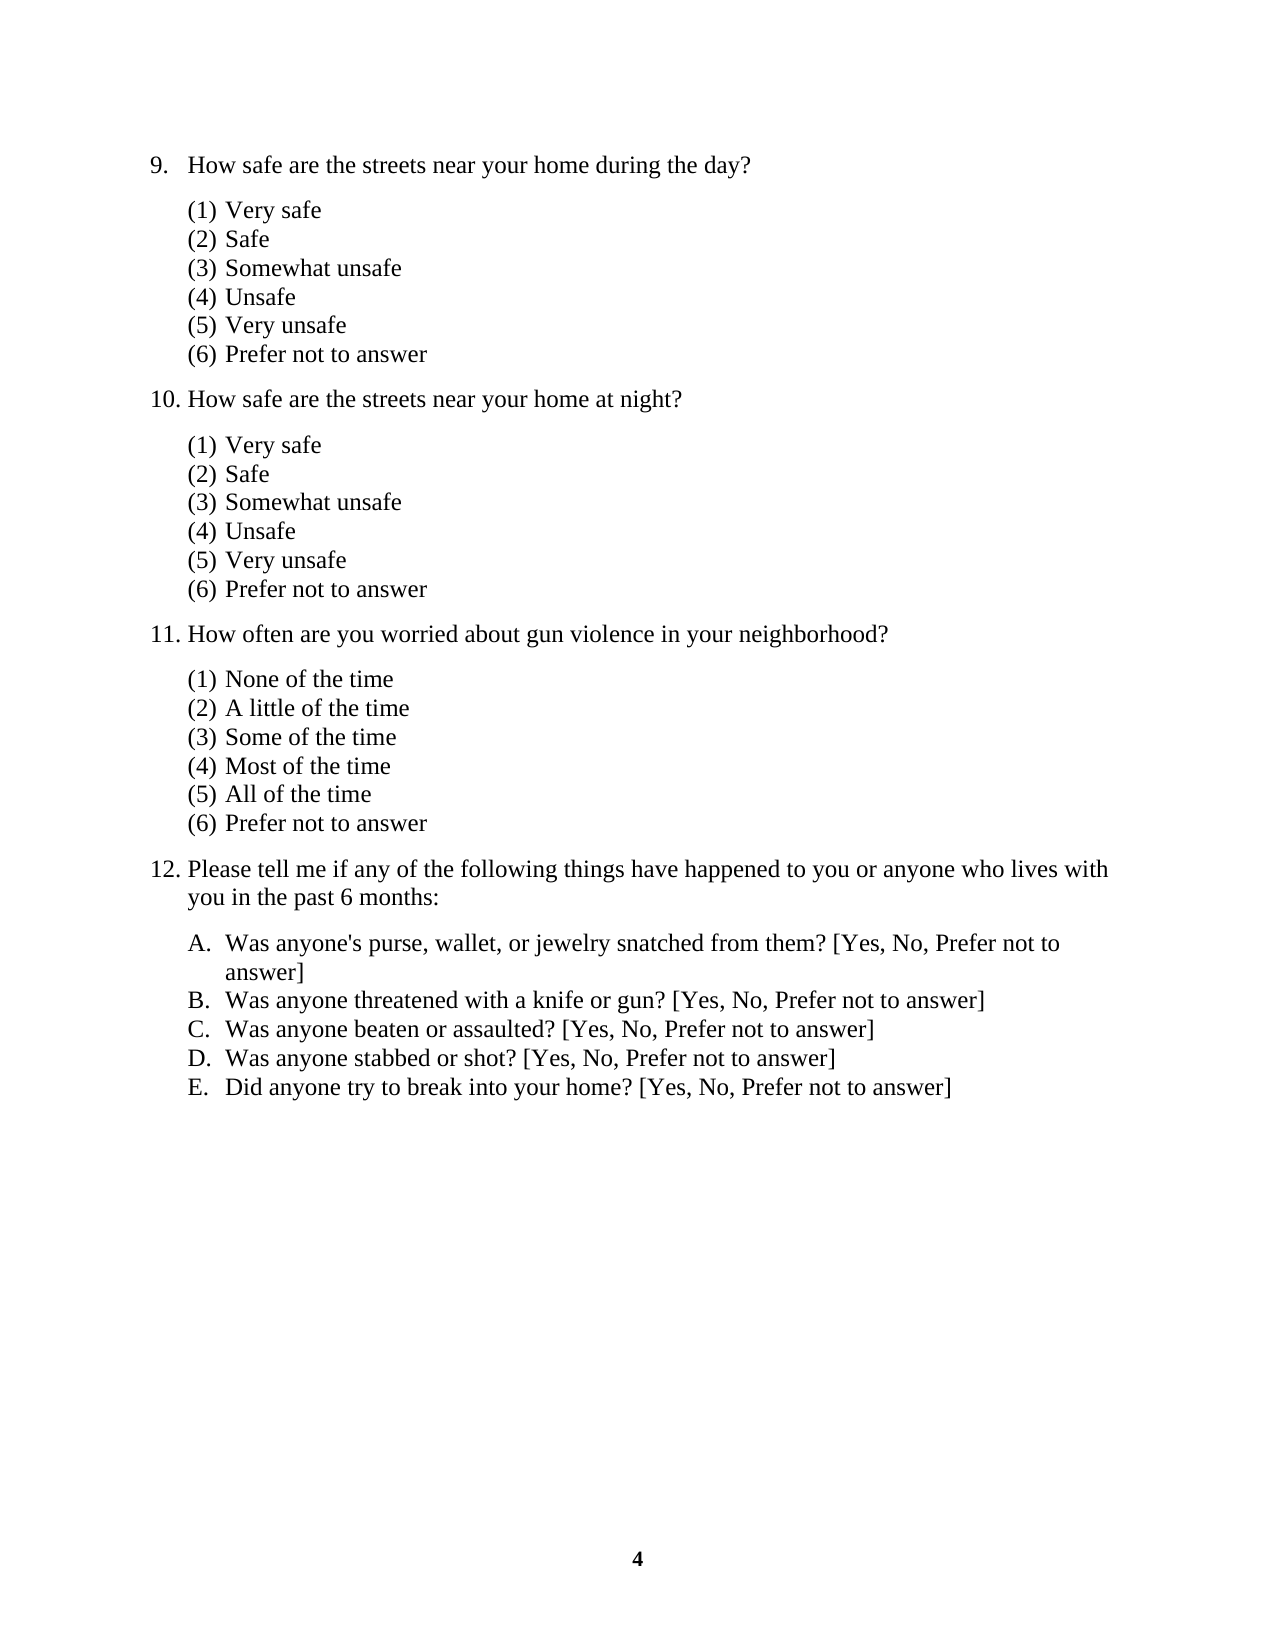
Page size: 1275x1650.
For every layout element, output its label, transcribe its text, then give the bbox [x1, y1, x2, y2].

list None of the time [187, 664, 1125, 693]
list Prefer not to answer [187, 808, 1125, 837]
list Safe [187, 459, 1125, 487]
list Safe [187, 224, 1125, 253]
list Prefer not to answer [187, 339, 1125, 368]
list Very safe [187, 195, 1125, 224]
list Most of the time [187, 751, 1125, 779]
list Somewhat unsafe [187, 253, 1125, 282]
list Was anyone stabbed or shot? [Yes, No, Prefer not to answer] [187, 1043, 1125, 1072]
list A little of the time [187, 693, 1125, 722]
list Very unsafe [187, 310, 1125, 339]
list Did anyone try to break into your home? [Yes, No, Prefer not to answer] [187, 1072, 1125, 1100]
list Somewhat unsafe [187, 487, 1125, 516]
list How often are you worried about gun violence in your neighborhood? [150, 619, 1125, 648]
list Unsafe [187, 516, 1125, 545]
list Please tell me if any of the following things have happened to you or anyone who lives with you in the past 6 months: [150, 854, 1125, 911]
list Unsafe [187, 282, 1125, 310]
list How safe are the streets near your home during the day? [150, 150, 1125, 179]
list How safe are the streets near your home at night? [150, 384, 1125, 413]
list All of the time [187, 779, 1125, 808]
list Some of the time [187, 722, 1125, 751]
list Very unsafe [187, 545, 1125, 574]
list Was anyone threatened with a knife or gun? [Yes, No, Prefer not to answer] [187, 985, 1125, 1014]
list Was anyone's purse, wallet, or jewelry snatched from them? [Yes, No, Prefer not to answer] [187, 928, 1125, 985]
list Prefer not to answer [187, 574, 1125, 602]
list Very safe [187, 430, 1125, 459]
list Was anyone beaten or assaulted? [Yes, No, Prefer not to answer] [187, 1014, 1125, 1043]
